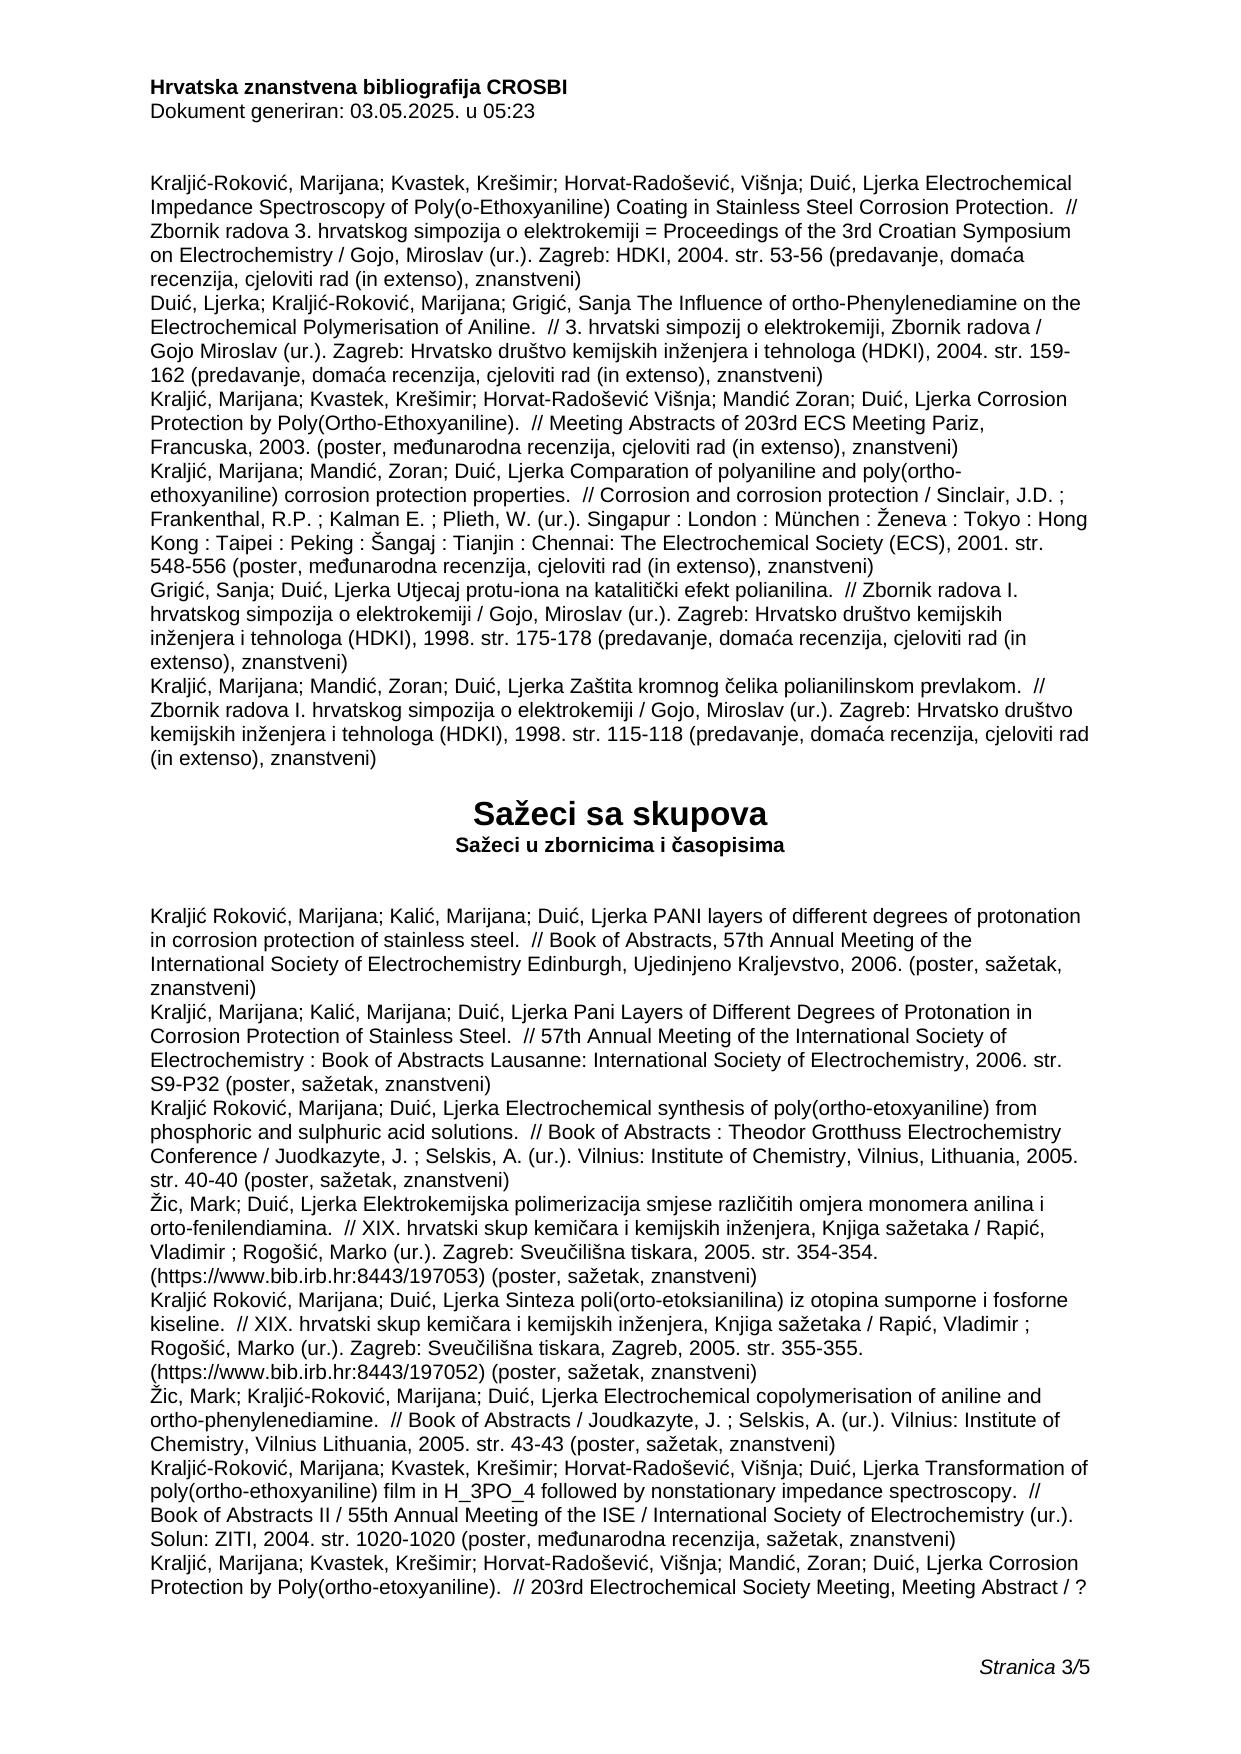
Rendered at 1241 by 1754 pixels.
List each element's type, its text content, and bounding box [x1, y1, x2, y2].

text Kraljić, Marijana; Mandić, Zoran; Duić, Ljerka [150, 674, 1090, 770]
text Žic, Mark; Kraljić-Roković, Marijana; Duić, Ljerka [150, 1383, 1090, 1455]
text Kraljić Roković, Marijana; Duić, Ljerka [150, 1288, 1090, 1383]
text Kraljić Roković, Marijana; Duić, Ljerka [150, 1096, 1090, 1192]
text Grigić, Sanja; Duić, Ljerka [150, 578, 1090, 674]
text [150, 1551, 1090, 1599]
text Žic, Mark; Duić, Ljerka [150, 1192, 1090, 1288]
text Duić, Ljerka; Kraljić-Roković, Marijana; Grigić, Sanja [150, 291, 1090, 387]
text Kraljić, Marijana; Kvastek, Krešimir; Horvat-Radošević Višnja; Mandić Zoran; Duić, Ljerka [150, 387, 1090, 458]
text Kraljić-Roković, Marijana; Kvastek, Krešimir; Horvat-Radošević, Višnja; Duić, Ljerka [150, 171, 1090, 291]
subtitle Sažeci sa skupova [150, 794, 1090, 832]
text Kraljić, Marijana; Mandić, Zoran; Duić, Ljerka [150, 458, 1090, 578]
subtitle Sažeci u zbornicima i časopisima [150, 832, 1090, 856]
text Kraljić-Roković, Marijana; Kvastek, Krešimir; Horvat-Radošević, Višnja; Duić, Ljerka [150, 1455, 1090, 1551]
text Kraljić, Marijana; Kalić, Marijana; Duić, Ljerka [150, 1000, 1090, 1096]
text Kraljić Roković, Marijana; Kalić, Marijana; Duić, Ljerka [150, 904, 1090, 1000]
